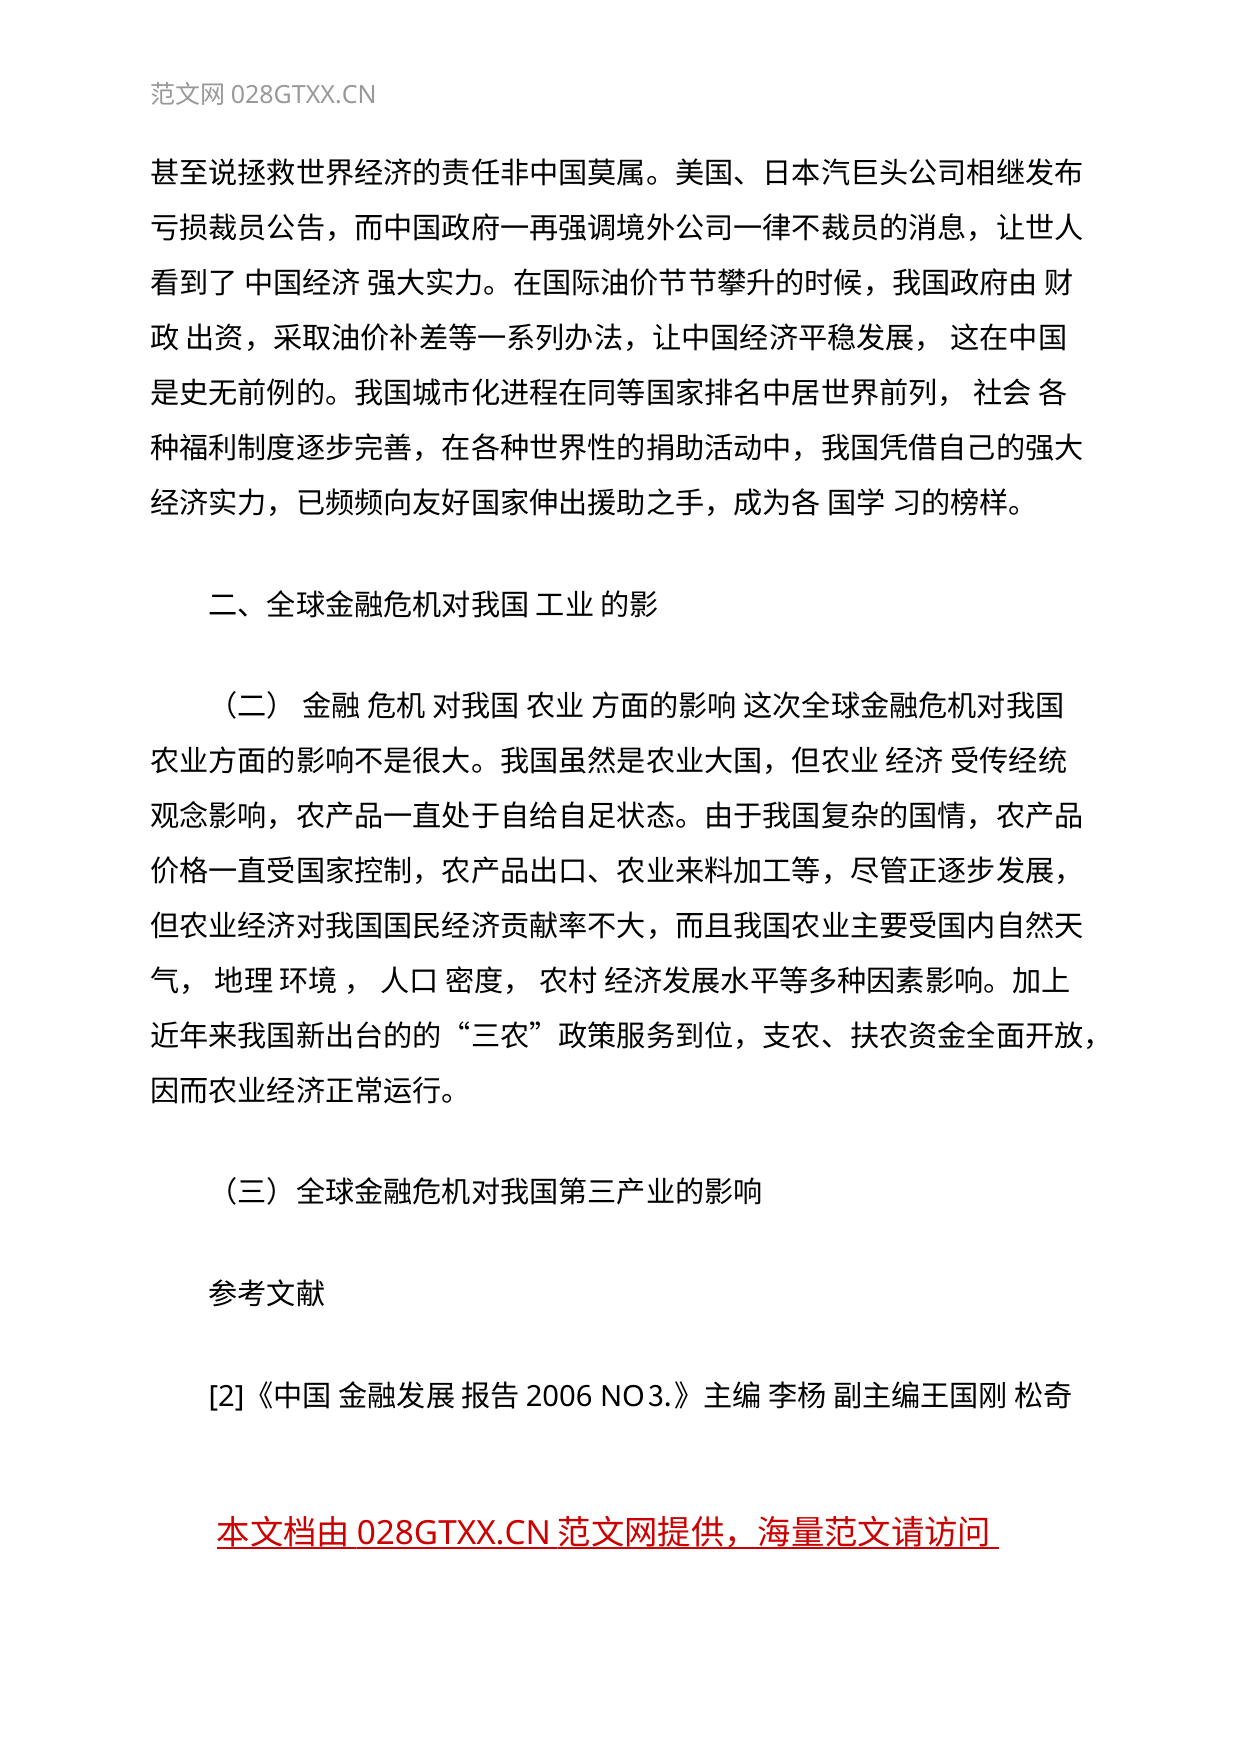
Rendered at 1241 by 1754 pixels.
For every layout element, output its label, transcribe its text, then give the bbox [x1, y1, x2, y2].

text [2]《中国 金融发展 报告2006 NO⒊》主编 李杨 副主编王国刚 松奇 [150, 1372, 1090, 1415]
text （二） 金融 危机 对我国 农业 方面的影响 这次全球金融危机对我国农业方面的影响不是很大。我国虽然是农业大国，但农业 经济 受传经统观念影响，农产品一直处于自给自足状态。由于我国复杂的国情，农产品价格一直受国家控制，农产品出口、农业来料加工等，尽管正逐步发展，但农业经济对我国国民经济贡献率不大，而且我国农业主要受国内自然天气， 地理 环境 ， 人口 密度， 农村 经济发展水平等多种因素影响。加上近年来我国新出台的的“三农”政策服务到位，支农、扶农资金全面开放，因而农业经济正常运行。 [150, 683, 1090, 1109]
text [150, 150, 1090, 522]
text 二、全球金融危机对我国 工业 的影 [150, 581, 1090, 623]
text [150, 1506, 1090, 1554]
text （三）全球金融危机对我国第三产业的影响 [150, 1169, 1090, 1211]
text 参考文献 [150, 1271, 1090, 1313]
